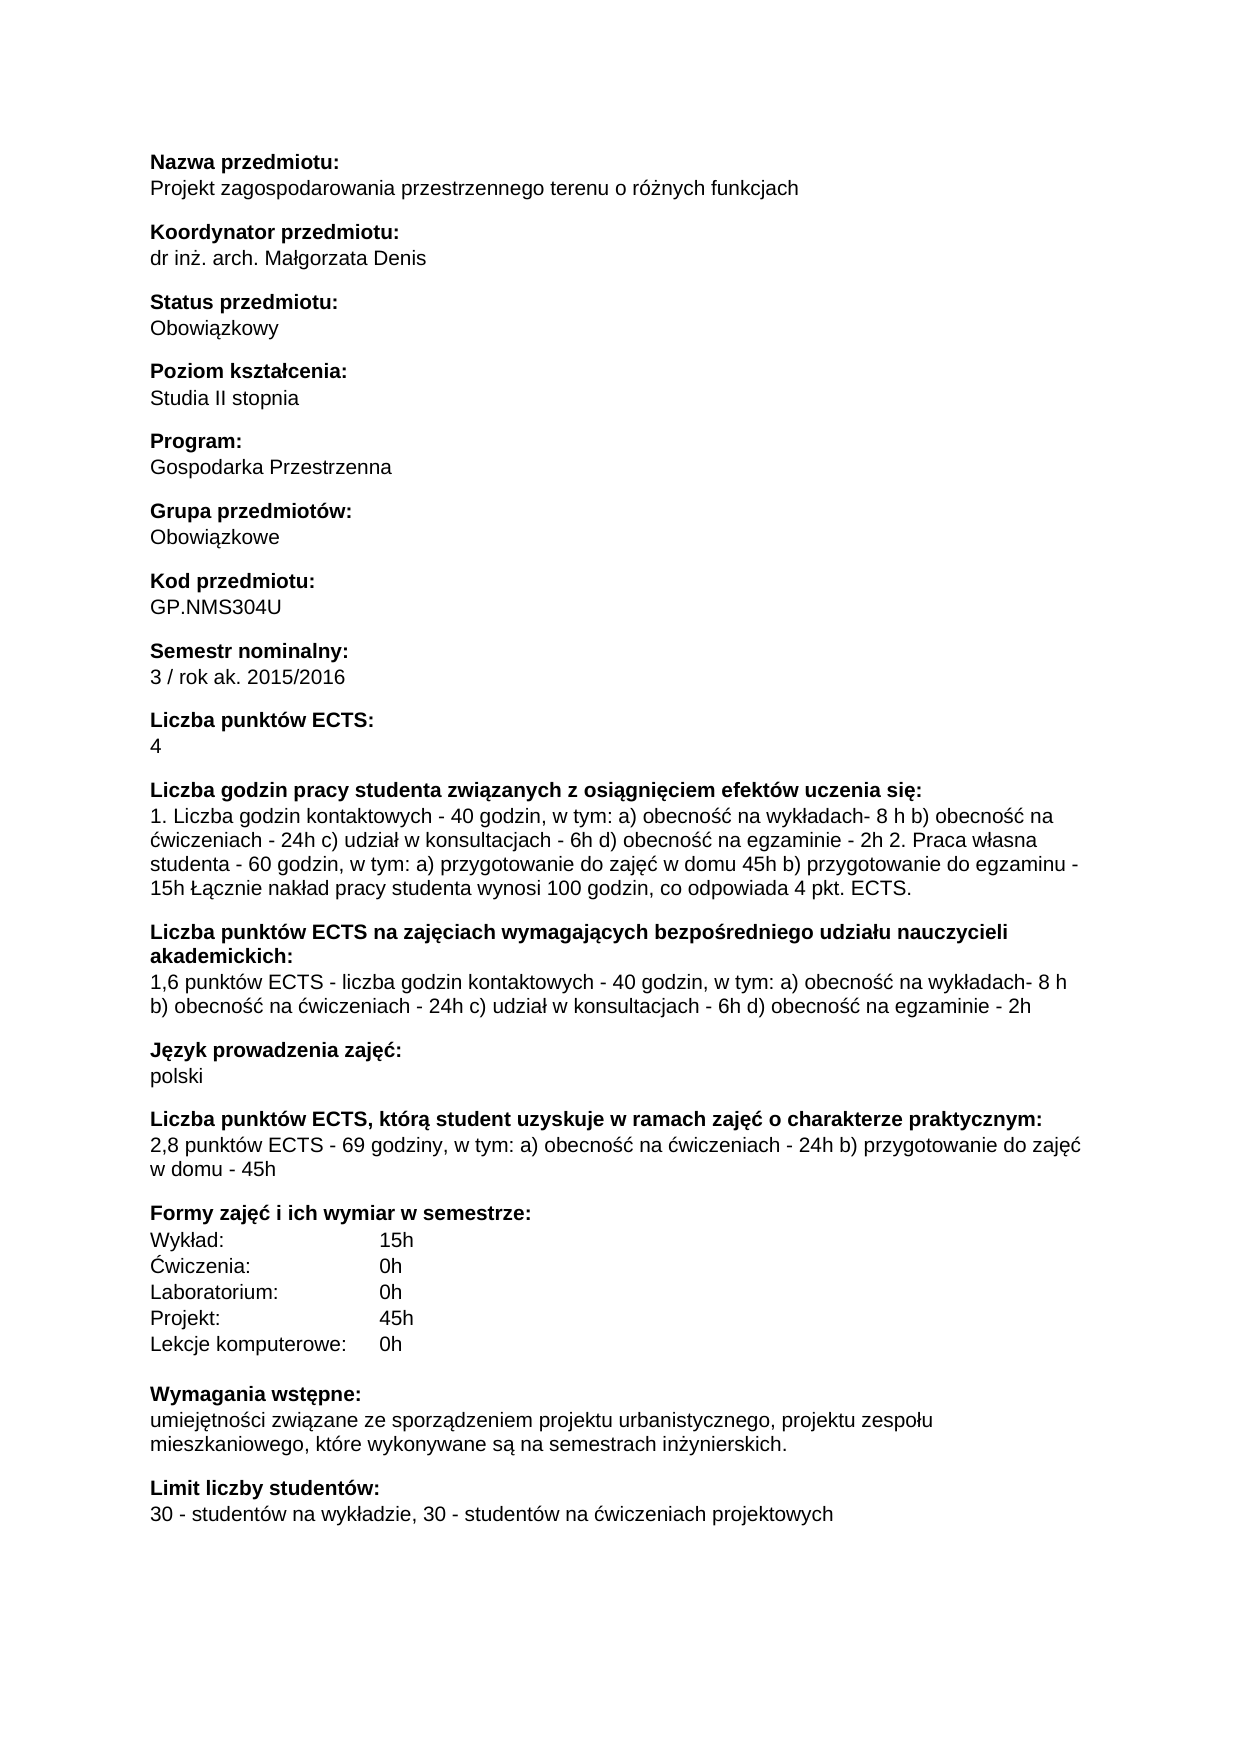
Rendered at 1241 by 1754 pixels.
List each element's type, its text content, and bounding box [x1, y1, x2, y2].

text 2,8 punktów ECTS - 69 godziny, w tym: a) obecność na ćwiczeniach - 24h b) przygotowanie do zajęć w domu - 45h [150, 1133, 1090, 1181]
table_header 15h [369, 1228, 597, 1252]
table_cell Lekcje komputerowe: [140, 1332, 367, 1356]
text Nazwa przedmiotu: [150, 150, 1090, 174]
text 4 [150, 734, 1090, 758]
text Gospodarka Przestrzenna [150, 455, 1090, 479]
text GP.NMS304U [150, 595, 1090, 619]
text Obowiązkowy [150, 316, 1090, 339]
text Program: [150, 429, 1090, 453]
text Liczba punktów ECTS, którą student uzyskuje w ramach zajęć o charakterze praktycznym: [150, 1107, 1090, 1131]
text Liczba godzin pracy studenta związanych z osiągnięciem efektów uczenia się: [150, 778, 1090, 802]
text umiejętności związane ze sporządzeniem projektu urbanistycznego, projektu zespołu mieszkaniowego, które wykonywane są na semestrach inżynierskich. [150, 1408, 1090, 1456]
text 30 - studentów na wykładzie, 30 - studentów na ćwiczeniach projektowych [150, 1502, 1090, 1526]
text Poziom kształcenia: [150, 359, 1090, 383]
text Semestr nominalny: [150, 638, 1090, 662]
text Kod przedmiotu: [150, 569, 1090, 593]
table_cell 45h [369, 1304, 597, 1330]
text Projekt zagospodarowania przestrzennego terenu o różnych funkcjach [150, 176, 1090, 200]
table_cell Laboratorium: [140, 1280, 367, 1304]
text dr inż. arch. Małgorzata Denis [150, 246, 1090, 270]
text Status przedmiotu: [150, 289, 1090, 313]
table_cell 0h [369, 1252, 597, 1278]
text Liczba punktów ECTS na zajęciach wymagających bezpośredniego udziału nauczycieli akademickich: [150, 920, 1090, 968]
text 3 / rok ak. 2015/2016 [150, 664, 1090, 688]
text Limit liczby studentów: [150, 1476, 1090, 1499]
table_cell Projekt: [140, 1306, 367, 1330]
table_header Wykład: [140, 1228, 367, 1252]
text Język prowadzenia zajęć: [150, 1037, 1090, 1061]
text Liczba punktów ECTS: [150, 708, 1090, 732]
text Studia II stopnia [150, 385, 1090, 409]
table_cell Ćwiczenia: [140, 1254, 367, 1278]
text polski [150, 1063, 1090, 1087]
text Grupa przedmiotów: [150, 499, 1090, 523]
text 1,6 punktów ECTS - liczba godzin kontaktowych - 40 godzin, w tym: a) obecność na wykładach- 8 h b) obecność na ćwiczeniach - 24h c) udział w konsultacjach - 6h d) obecność na egzaminie - 2h [150, 970, 1090, 1018]
table_cell 0h [369, 1330, 597, 1356]
text Obowiązkowe [150, 525, 1090, 549]
table_cell 0h [369, 1278, 597, 1304]
text Koordynator przedmiotu: [150, 220, 1090, 244]
text 1. Liczba godzin kontaktowych - 40 godzin, w tym: a) obecność na wykładach- 8 h b) obecność na ćwiczeniach - 24h c) udział w konsultacjach - 6h d) obecność na egzaminie - 2h 2. Praca własna studenta - 60 godzin, w tym: a) przygotowanie do zajęć w domu 45h b) przygotowanie do egzaminu - 15h Łącznie nakład pracy studenta wynosi 100 godzin, co odpowiada 4 pkt. ECTS. [150, 804, 1090, 900]
text Formy zajęć i ich wymiar w semestrze: [150, 1201, 1090, 1225]
text Wymagania wstępne: [150, 1382, 1090, 1406]
